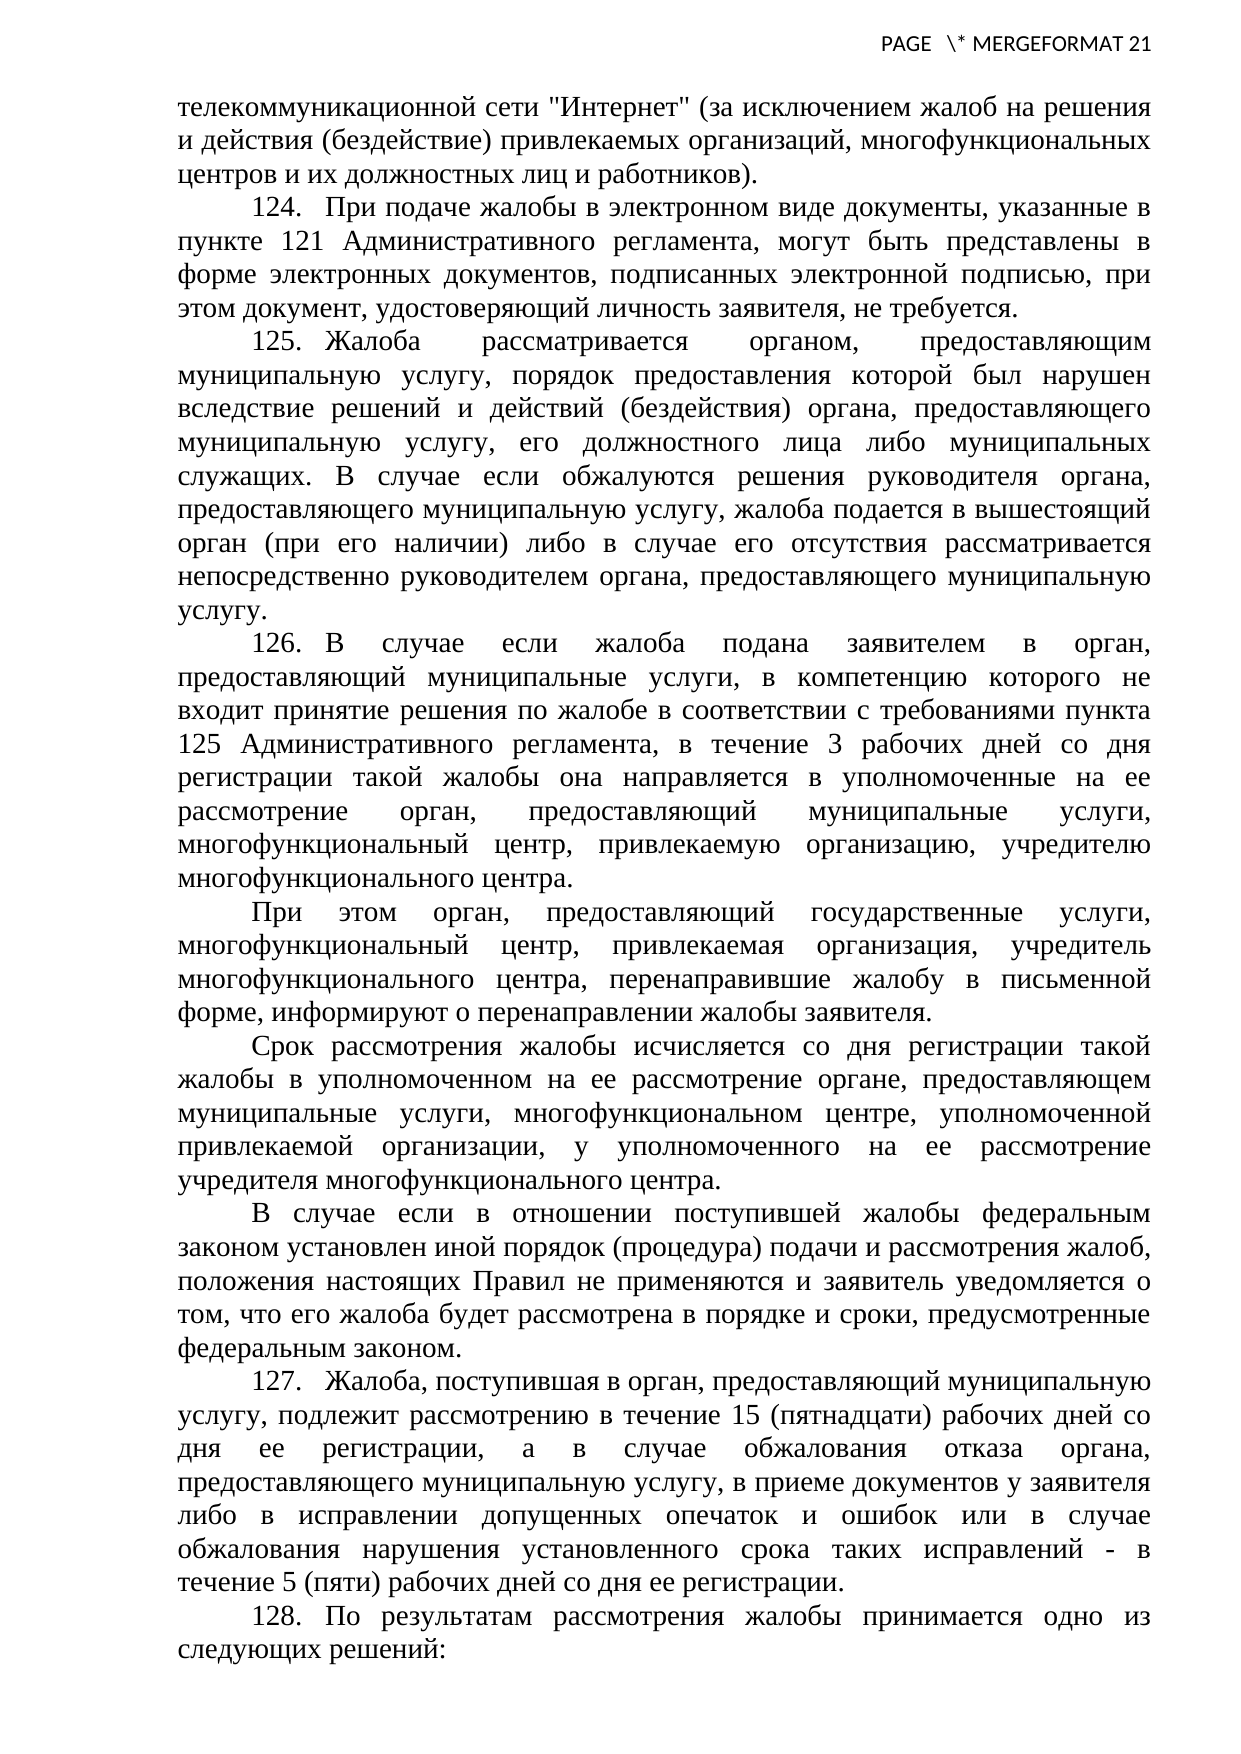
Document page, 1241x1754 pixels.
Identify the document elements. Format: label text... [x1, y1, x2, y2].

list По результатам рассмотрения жалобы принимается одно из следующих решений: [177, 1598, 1152, 1665]
list В случае если жалоба подана заявителем в орган, предоставляющий муниципальные услуги, в компетенцию которого не входит принятие решения по жалобе в соответствии с требованиями пункта 125 Административного регламента, в течение 3 рабочих дней со дня регистрации такой жалобы она направляется в уполномоченные на ее рассмотрение орган, предоставляющий муниципальные услуги, многофункциональный центр, привлекаемую организацию, учредителю многофункционального центра. [177, 625, 1152, 894]
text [177, 89, 1152, 189]
list При подаче жалобы в электронном виде документы, указанные в пункте 121 Административного регламента, могут быть представлены в форме электронных документов, подписанных электронной подписью, при этом документ, удостоверяющий личность заявителя, не требуется. [177, 189, 1152, 323]
text При этом орган, предоставляющий государственные услуги, многофункциональный центр, привлекаемая организация, учредитель многофункционального центра, перенаправившие жалобу в письменной форме, информируют о перенаправлении жалобы заявителя. [177, 894, 1152, 1028]
text В случае если в отношении поступившей жалобы федеральным законом установлен иной порядок (процедура) подачи и рассмотрения жалоб, положения настоящих Правил не применяются и заявитель уведомляется о том, что его жалоба будет рассмотрена в порядке и сроки, предусмотренные федеральным законом. [177, 1196, 1152, 1363]
list Жалоба, поступившая в орган, предоставляющий муниципальную услугу, подлежит рассмотрению в течение 15 (пятнадцати) рабочих дней со дня ее регистрации, а в случае обжалования отказа органа, предоставляющего муниципальную услугу, в приеме документов у заявителя либо в исправлении допущенных опечаток и ошибок или в случае обжалования нарушения установленного срока таких исправлений - в течение 5 (пяти) рабочих дней со дня ее регистрации. [177, 1363, 1152, 1598]
text Срок рассмотрения жалобы исчисляется со дня регистрации такой жалобы в уполномоченном на ее рассмотрение органе, предоставляющем муниципальные услуги, многофункциональном центре, уполномоченной привлекаемой организации, у уполномоченного на ее рассмотрение учредителя многофункционального центра. [177, 1028, 1152, 1196]
list Жалоба рассматривается органом, предоставляющим муниципальную услугу, порядок предоставления которой был нарушен вследствие решений и действий (бездействия) органа, предоставляющего муниципальную услугу, его должностного лица либо муниципальных служащих. В случае если обжалуются решения руководителя органа, предоставляющего муниципальную услугу, жалоба подается в вышестоящий орган (при его наличии) либо в случае его отсутствия рассматривается непосредственно руководителем органа, предоставляющего муниципальную услугу. [177, 323, 1152, 625]
